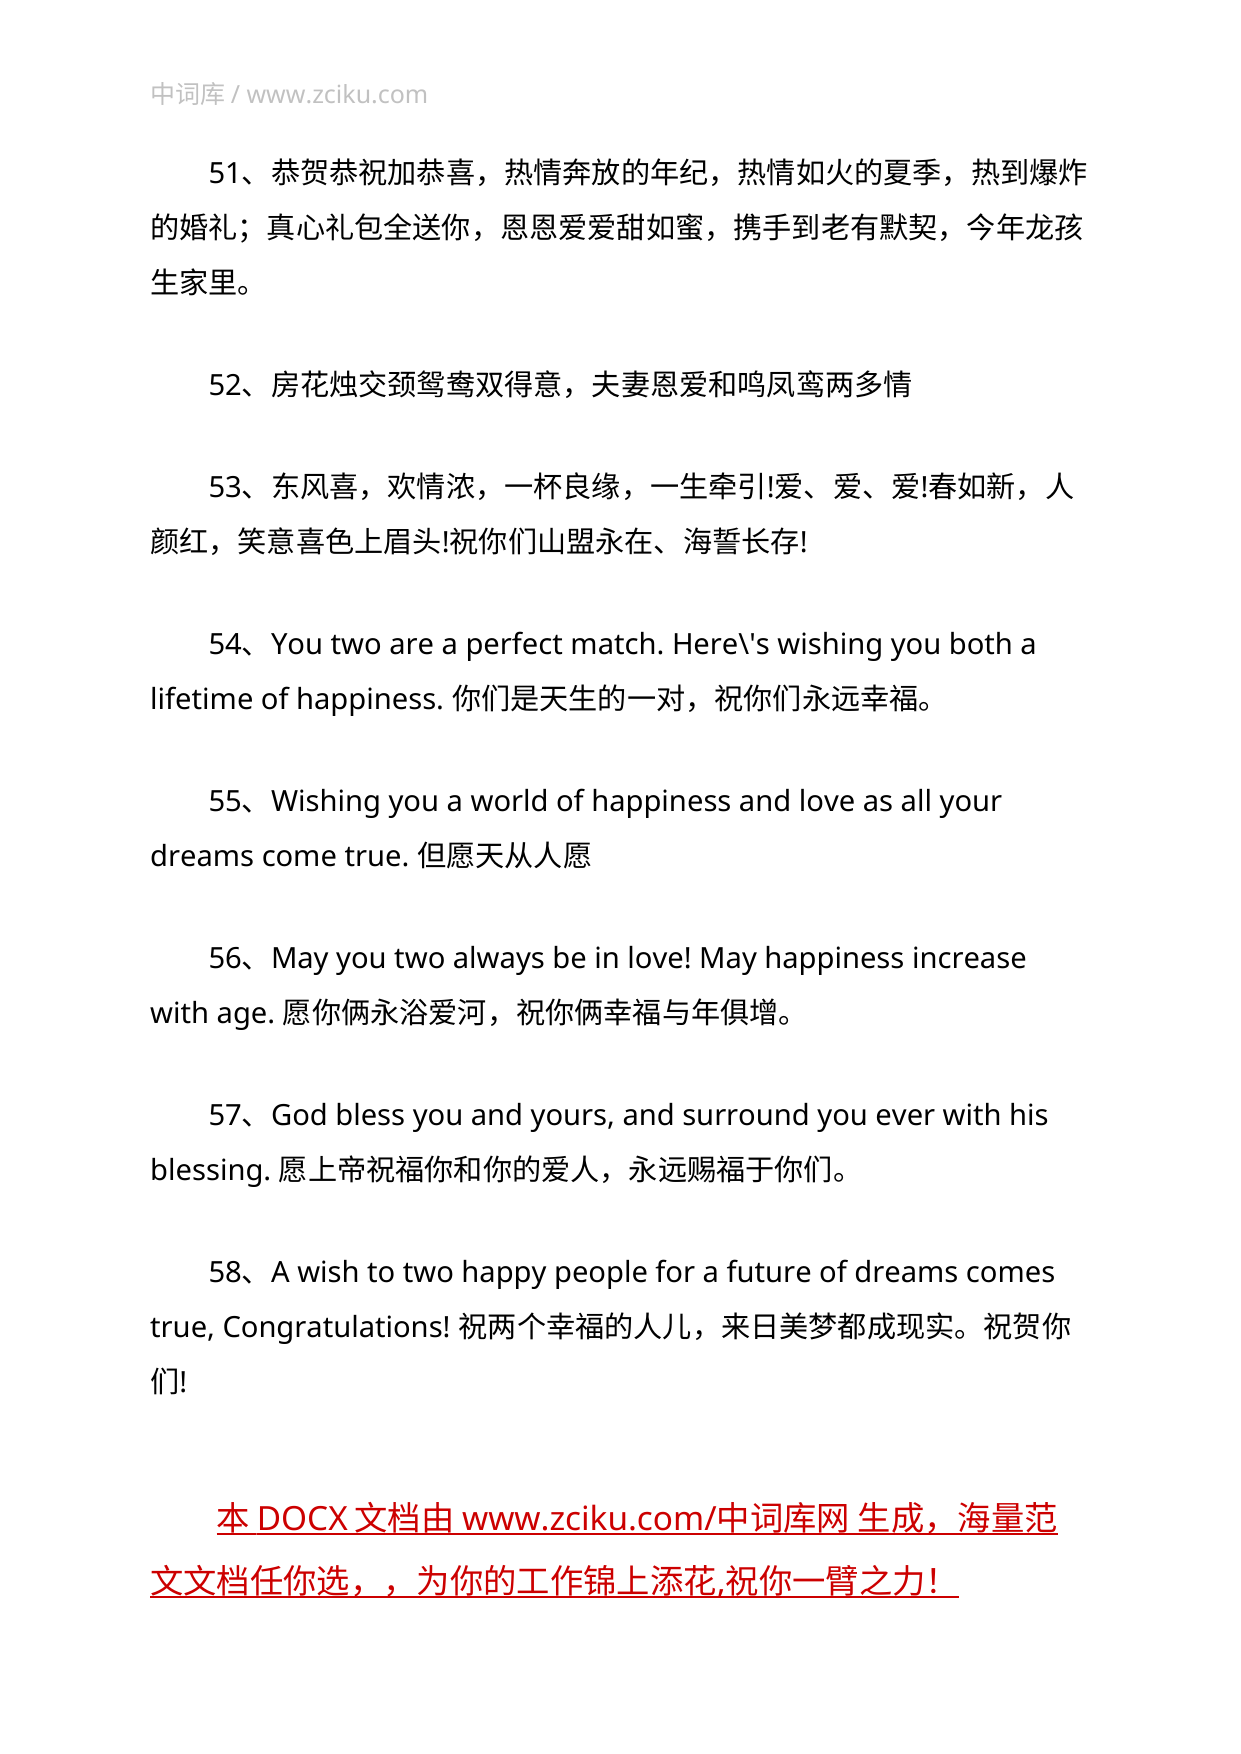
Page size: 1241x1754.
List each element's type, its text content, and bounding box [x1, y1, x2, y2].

text 55、Wishing you a world of happiness and love as all your dreams come true. 但愿天从人愿 [150, 778, 1090, 875]
text 53、东风喜，欢情浓，一杯良缘，一生牵引!爱、爱、爱!春如新，人颜红，笑意喜色上眉头!祝你们山盟永在、海誓长存! [150, 464, 1090, 561]
text 58、A wish to two happy people for a future of dreams comes true, Congratulations! 祝两个幸福的人儿，来日美梦都成现实。祝贺你们! [150, 1248, 1090, 1401]
text 52、房花烛交颈鸳鸯双得意，夫妻恩爱和鸣凤鸾两多情 [150, 362, 1090, 404]
text 本DOCX文档由 www.zciku.com/中词库网 生成，海量范文文档任你选，，为你的工作锦上添花,祝你一臂之力！ [150, 1492, 1090, 1603]
text 57、God bless you and yours, and surround you ever with his blessing. 愿上帝祝福你和你的爱人，永远赐福于你们。 [150, 1092, 1090, 1189]
text 51、恭贺恭祝加恭喜，热情奔放的年纪，热情如火的夏季，热到爆炸的婚礼；真心礼包全送你，恩恩爱爱甜如蜜，携手到老有默契，今年龙孩生家里。 [150, 150, 1090, 302]
text 54、You two are a perfect match. Here\'s wishing you both a lifetime of happiness. 你们是天生的一对，祝你们永远幸福。 [150, 621, 1090, 718]
text 56、May you two always be in love! May happiness increase with age. 愿你俩永浴爱河，祝你俩幸福与年俱增。 [150, 934, 1090, 1032]
